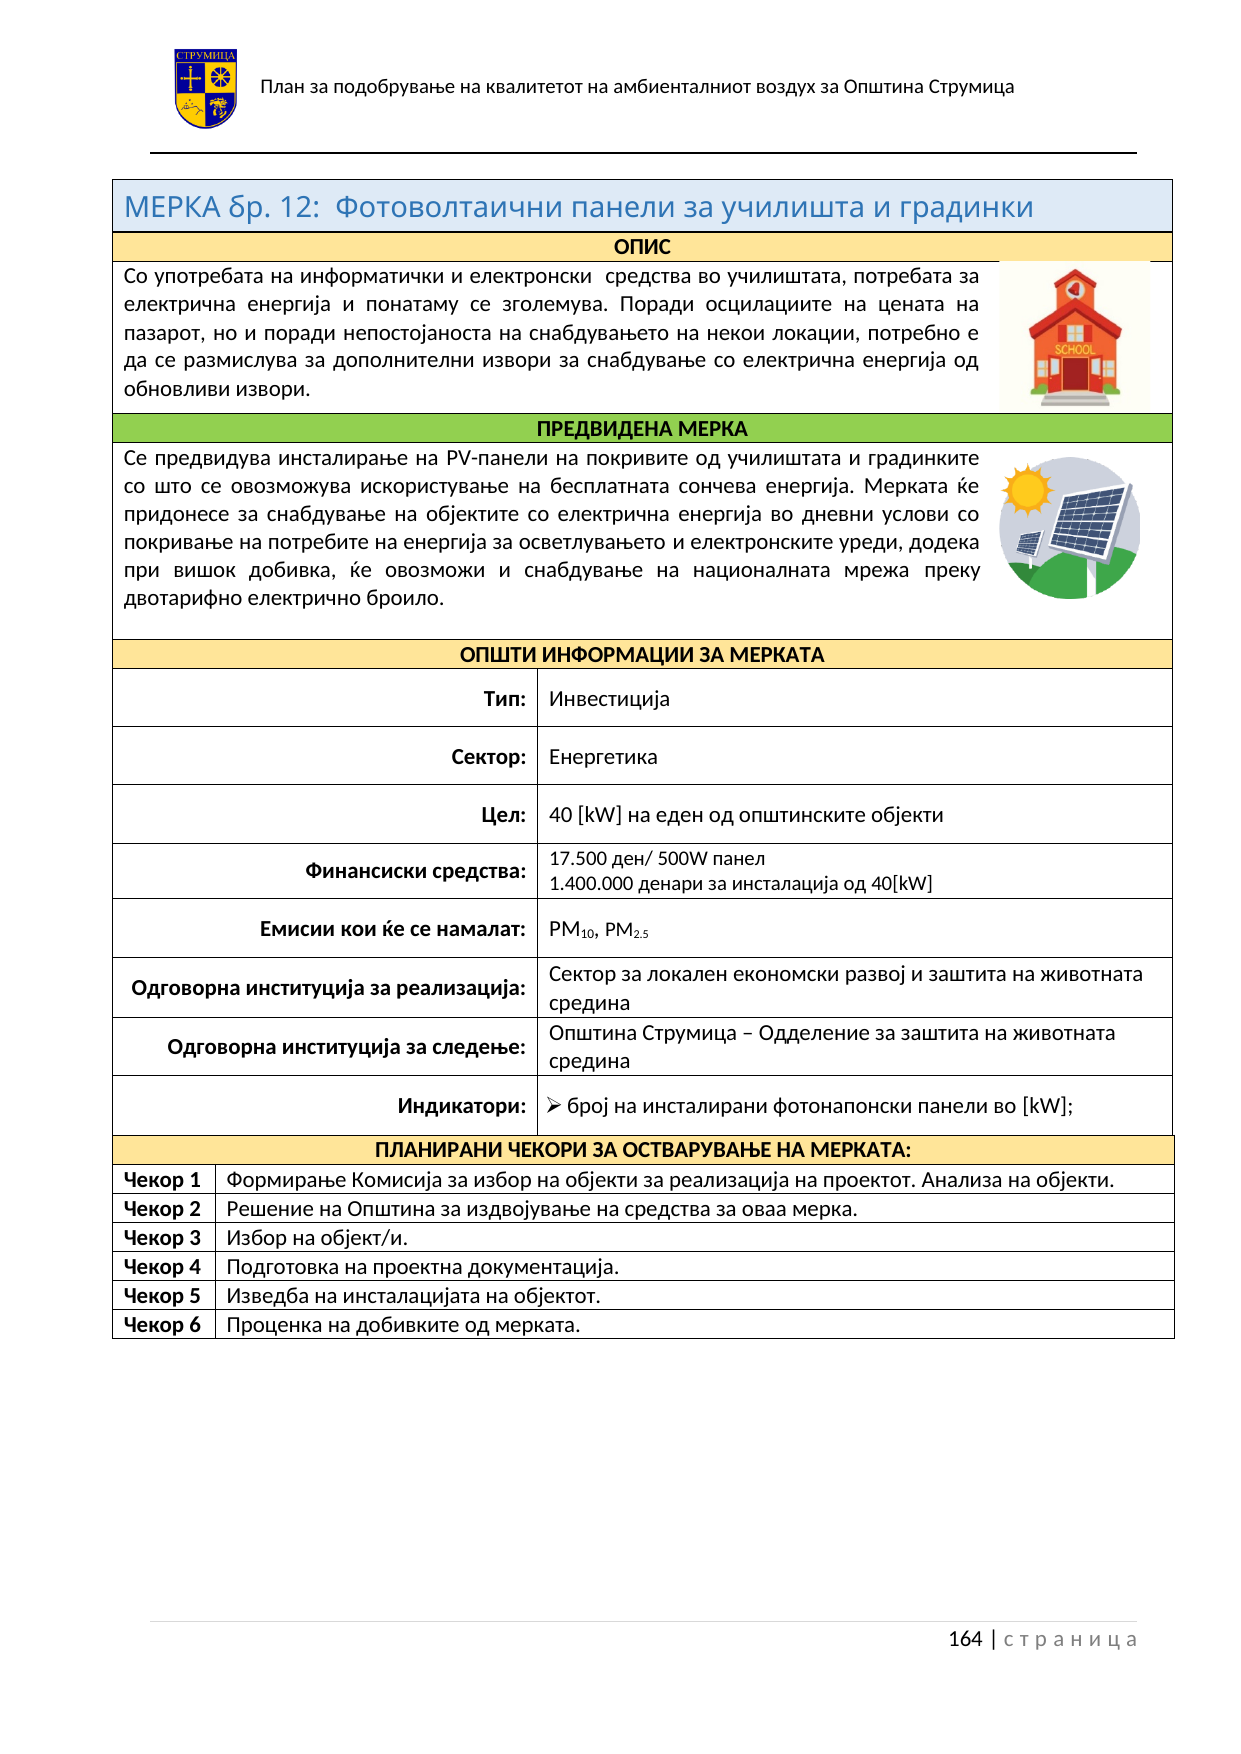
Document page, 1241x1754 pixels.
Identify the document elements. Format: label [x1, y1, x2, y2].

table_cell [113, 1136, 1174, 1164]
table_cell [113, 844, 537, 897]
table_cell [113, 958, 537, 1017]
picture [174, 48, 237, 129]
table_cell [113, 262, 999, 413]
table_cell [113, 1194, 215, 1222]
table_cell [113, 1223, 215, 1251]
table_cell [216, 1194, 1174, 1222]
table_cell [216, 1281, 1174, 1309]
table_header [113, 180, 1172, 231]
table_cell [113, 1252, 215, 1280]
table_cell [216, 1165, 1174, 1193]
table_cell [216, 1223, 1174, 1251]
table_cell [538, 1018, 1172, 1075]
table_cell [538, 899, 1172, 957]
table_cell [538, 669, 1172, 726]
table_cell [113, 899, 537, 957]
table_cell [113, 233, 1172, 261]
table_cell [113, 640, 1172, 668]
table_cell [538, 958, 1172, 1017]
picture [999, 457, 1140, 599]
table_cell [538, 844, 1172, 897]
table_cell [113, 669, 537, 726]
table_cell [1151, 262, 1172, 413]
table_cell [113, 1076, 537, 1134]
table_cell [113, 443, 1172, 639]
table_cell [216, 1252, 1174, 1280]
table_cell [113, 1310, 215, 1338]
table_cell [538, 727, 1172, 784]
picture [999, 261, 1151, 413]
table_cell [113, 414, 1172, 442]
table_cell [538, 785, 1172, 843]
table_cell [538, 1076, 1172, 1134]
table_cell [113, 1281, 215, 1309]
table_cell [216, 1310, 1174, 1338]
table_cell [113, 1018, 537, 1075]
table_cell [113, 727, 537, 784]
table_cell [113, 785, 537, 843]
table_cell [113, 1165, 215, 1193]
